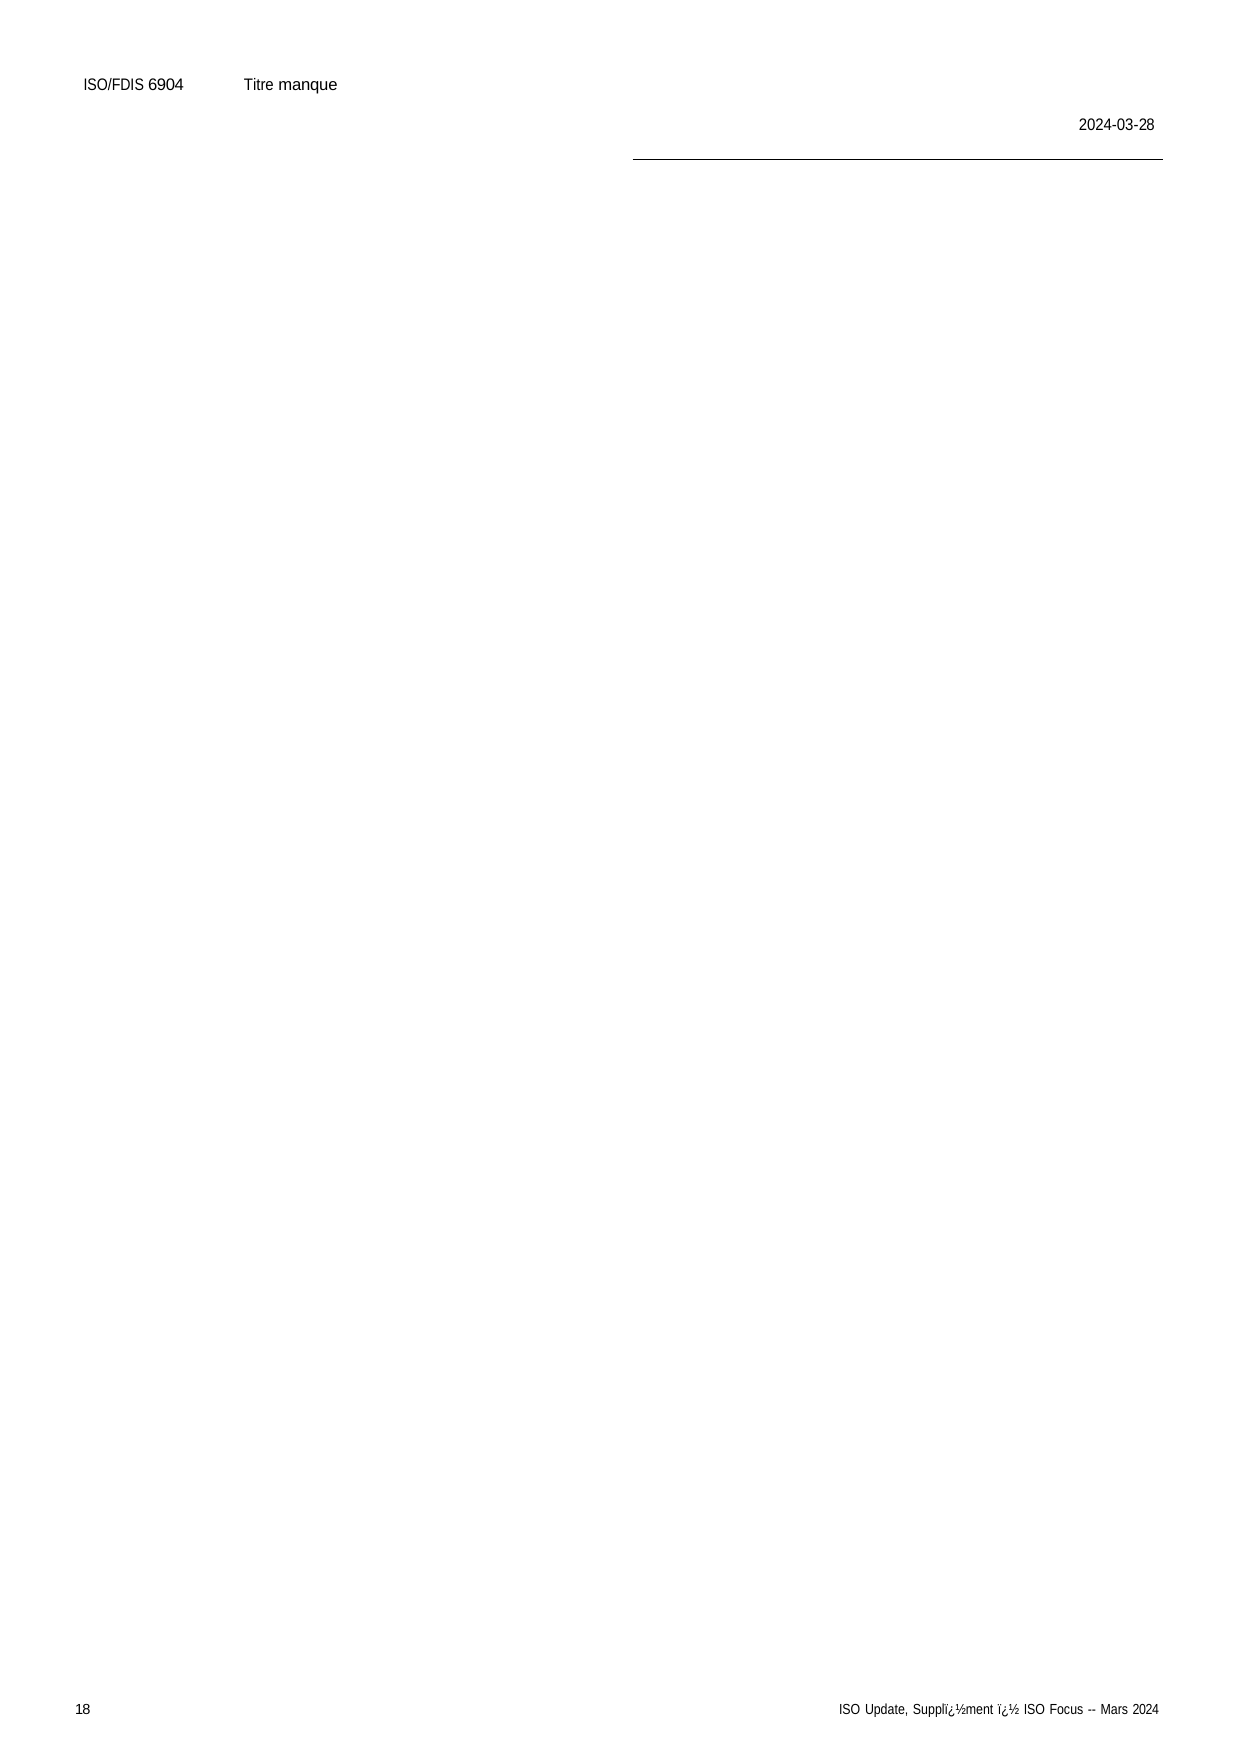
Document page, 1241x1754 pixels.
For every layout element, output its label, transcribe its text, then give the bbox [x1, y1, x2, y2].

text ISO/FDIS 6904 Titre manque [83, 75, 470, 94]
text 2024-03-28 [62, 115, 1155, 134]
